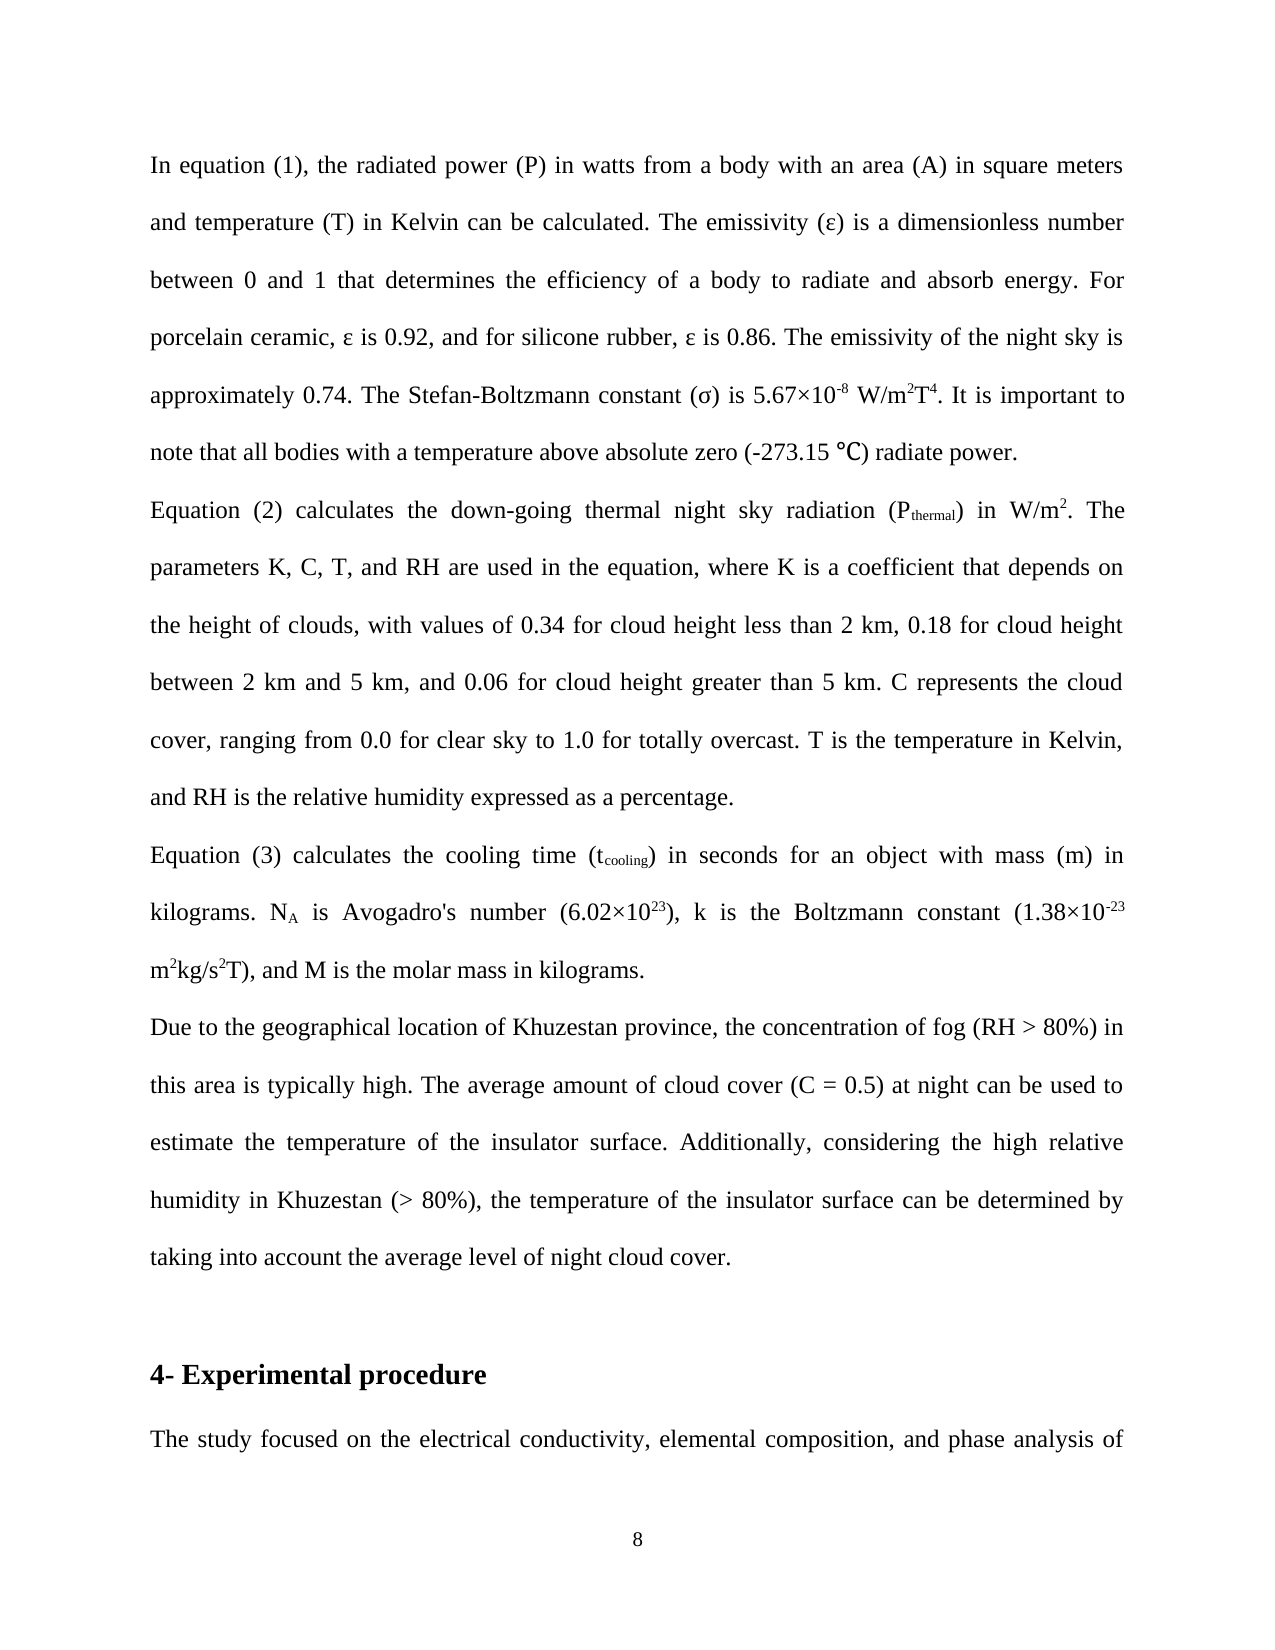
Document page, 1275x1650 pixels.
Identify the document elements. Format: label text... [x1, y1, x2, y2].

text Equation (2) calculates the down-going thermal night sky radiation (Pthermal) in W/m2. The parameters K, C, T, and RH are used in the equation, where K is a coefficient that depends on the height of clouds, with values of 0.34 for cloud height less than 2 km, 0.18 for cloud height between 2 km and 5 km, and 0.06 for cloud height greater than 5 km. C represents the cloud cover, ranging from 0.0 for clear sky to 1.0 for totally overcast. T is the temperature in Kelvin, and RH is the relative humidity expressed as a percentage. [150, 495, 1125, 811]
text In equation (1), the radiated power (P) in watts from a body with an area (A) in square meters and temperature (T) in Kelvin can be calculated. The emissivity (ε) is a dimensionless number between 0 and 1 that determines the efficiency of a body to radiate and absorb energy. For porcelain ceramic, ε is 0.92, and for silicone rubber, ε is 0.86. The emissivity of the night sky is approximately 0.74. The Stefan-Boltzmann constant (σ) is 5.67×10-8 W/m2T4. It is important to note that all bodies with a temperature above absolute zero (-273.15 ℃) radiate power. [150, 150, 1125, 466]
list 4- Experimental procedure [150, 1357, 1125, 1391]
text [150, 1424, 1125, 1453]
text Due to the geographical location of Khuzestan province, the concentration of fog (RH > 80%) in this area is typically high. The average amount of cloud cover (C = 0.5) at night can be used to estimate the temperature of the insulator surface. Additionally, considering the high relative humidity in Khuzestan (> 80%), the temperature of the insulator surface can be determined by taking into account the average level of night cloud cover. [150, 1012, 1125, 1271]
text Equation (3) calculates the cooling time (tcooling) in seconds for an object with mass (m) in kilograms. NA is Avogadro's number (6.02×1023), k is the Boltzmann constant (1.38×10-23 m2kg/s2T), and M is the molar mass in kilograms. [150, 840, 1125, 984]
